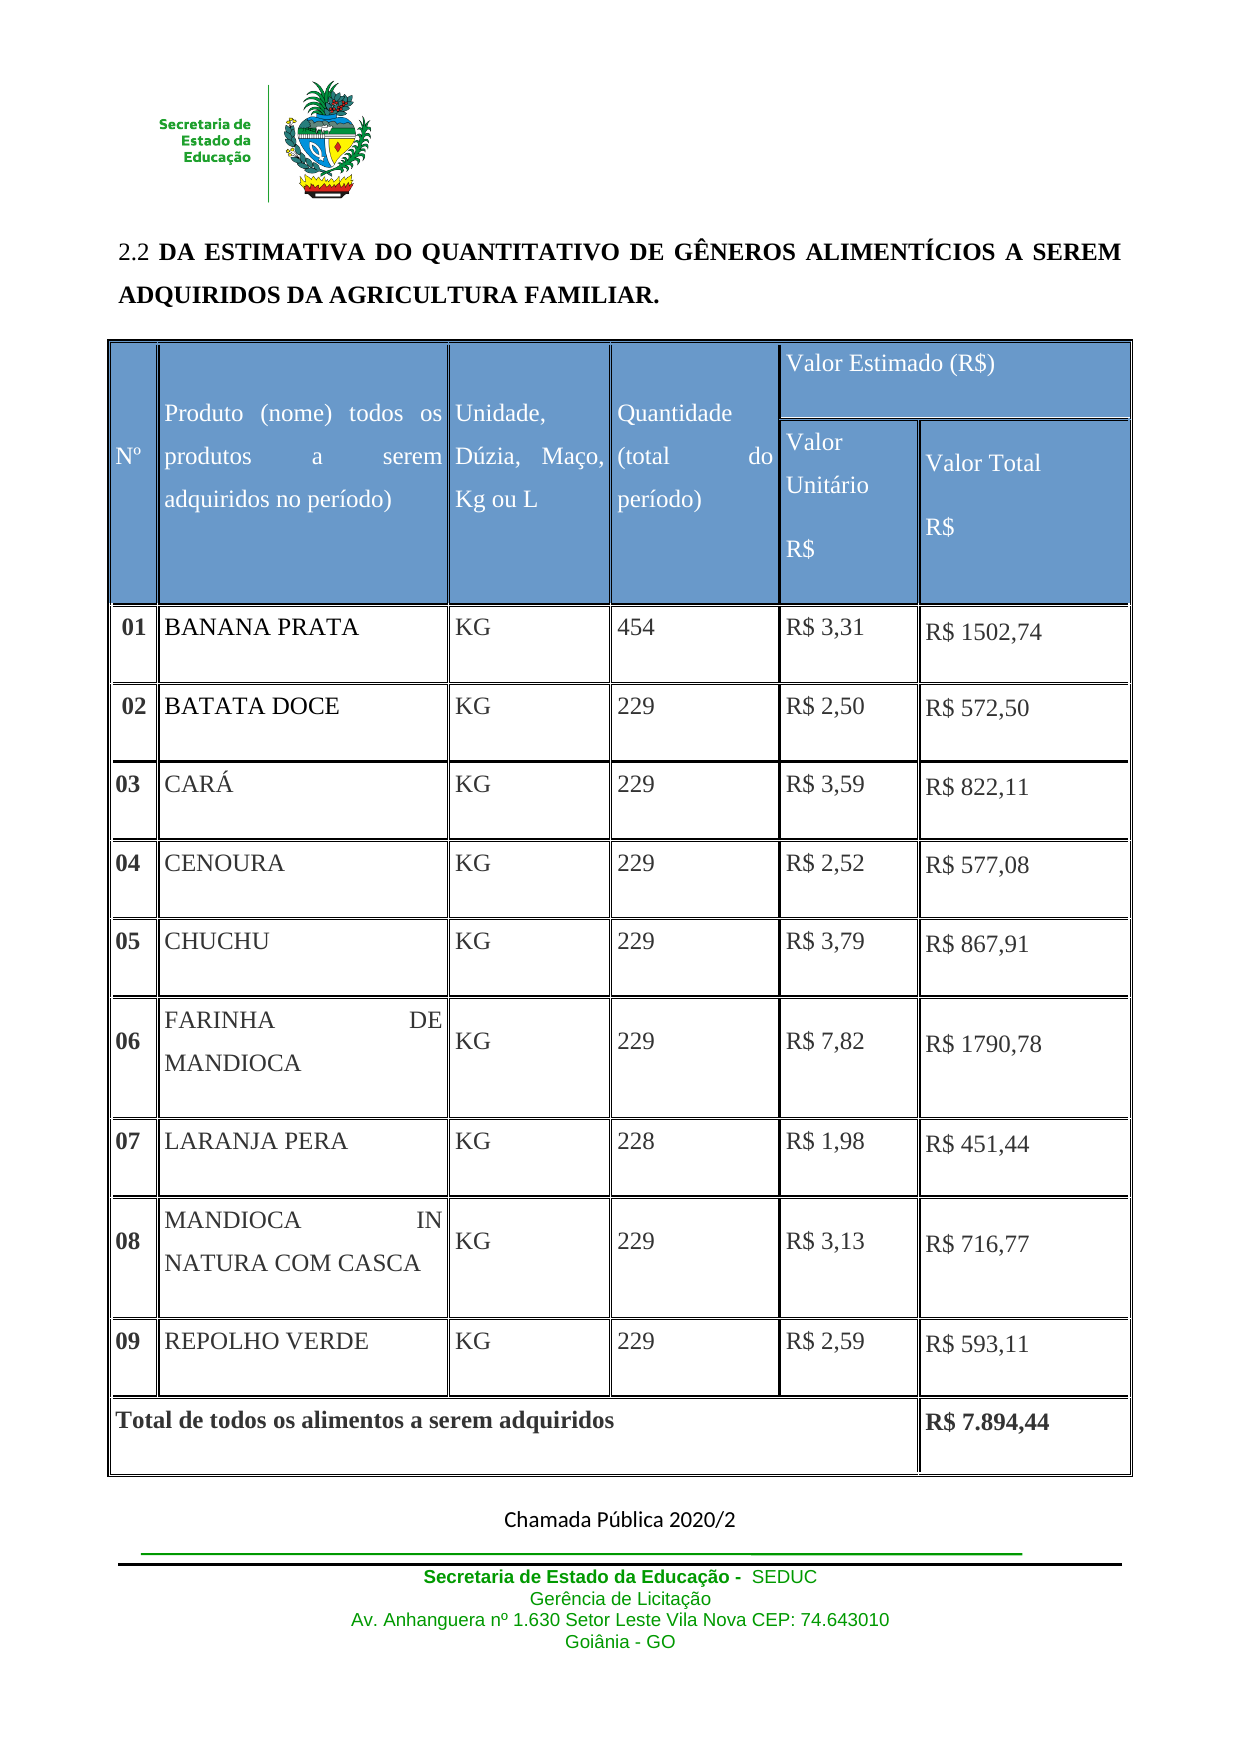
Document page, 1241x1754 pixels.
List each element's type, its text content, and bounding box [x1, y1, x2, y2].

table_cell BANANA PRATA [160, 607, 447, 681]
table_cell KG [450, 685, 609, 760]
table_cell R$ 451,44 [919, 1117, 1131, 1195]
table_cell KG [450, 999, 609, 1117]
table_cell 03 [111, 760, 156, 838]
table_cell R$ 7.894,44 [919, 1395, 1130, 1474]
table_cell KG [450, 842, 609, 917]
table_cell R$ 716,77 [921, 1195, 1130, 1317]
table_header Valor Estimado (R$) [779, 343, 1130, 417]
table_header Quantidade (total do período) [611, 343, 779, 603]
table_cell KG [450, 920, 609, 995]
table_cell KG [450, 1120, 609, 1195]
table_header Unidade, Dúzia, Maço, Kg ou L [449, 343, 611, 603]
table_cell 02 [111, 681, 156, 760]
table_cell REPOLHO VERDE [160, 1320, 447, 1395]
table_cell R$ 3,79 [781, 920, 917, 995]
table_cell 09 [109, 1317, 158, 1395]
table_cell 08 [111, 1195, 156, 1317]
table_cell 228 [612, 1120, 778, 1195]
table_cell R$ 593,11 [919, 1317, 1131, 1395]
table_cell MANDIOCA IN NATURA COM CASCA [160, 1199, 447, 1317]
table_cell CENOURA [160, 842, 447, 917]
table_cell 229 [612, 763, 778, 838]
table_cell KG [450, 1320, 609, 1395]
table_header Nº [111, 341, 158, 603]
table_cell KG [450, 607, 609, 681]
text 2.2 DA ESTIMATIVA DO QUANTITATIVO DE GÊNEROS ALIMENTÍCIOS A SEREM ADQUIRIDOS DA AGRICULTURA FAMILIAR. [118, 237, 1122, 309]
table_cell R$ 2,52 [781, 842, 917, 917]
table_cell 454 [612, 607, 778, 681]
table_cell 05 [109, 917, 158, 995]
table_cell R$ 572,50 [921, 681, 1130, 760]
table_cell 04 [111, 838, 156, 917]
table_cell R$ 822,11 [921, 760, 1130, 838]
table_cell R$ 1790,78 [921, 995, 1130, 1117]
table_cell 229 [612, 685, 778, 760]
table_cell R$ 2,50 [781, 685, 917, 760]
table_cell R$ 3,13 [781, 1199, 917, 1317]
table_cell LARANJA PERA [160, 1120, 447, 1195]
table_cell Total de todos os alimentos a serem adquiridos [111, 1395, 919, 1474]
table_cell R$ 867,91 [919, 917, 1131, 995]
table_cell R$ 2,59 [781, 1320, 917, 1395]
table_cell FARINHA DE MANDIOCA [160, 999, 447, 1117]
table_cell 06 [111, 995, 156, 1117]
picture [118, 73, 412, 210]
table_cell R$ 3,59 [781, 763, 917, 838]
table_cell R$ 577,08 [921, 838, 1130, 917]
table_cell 229 [612, 842, 778, 917]
table_cell KG [450, 763, 609, 838]
table_cell KG [450, 1199, 609, 1317]
table_cell 01 [111, 603, 156, 681]
table_cell 229 [612, 999, 778, 1117]
table_cell CHUCHU [160, 920, 447, 995]
table_cell R$ 1,98 [781, 1120, 917, 1195]
table_cell CARÁ [160, 763, 447, 838]
table_cell 229 [612, 920, 778, 995]
table_cell R$ 3,31 [781, 607, 917, 681]
table_cell Valor Total R$ [921, 418, 1130, 603]
table_cell 229 [612, 1320, 778, 1395]
table_cell Valor Unitário R$ [781, 421, 917, 603]
table_header Produto (nome) todos os produtos a serem adquiridos no período) [158, 343, 449, 603]
table_cell 07 [109, 1117, 158, 1195]
table_cell R$ 7,82 [781, 999, 917, 1117]
table_cell R$ 1502,74 [921, 603, 1130, 681]
table_cell BATATA DOCE [160, 685, 447, 760]
table_cell 229 [612, 1199, 778, 1317]
